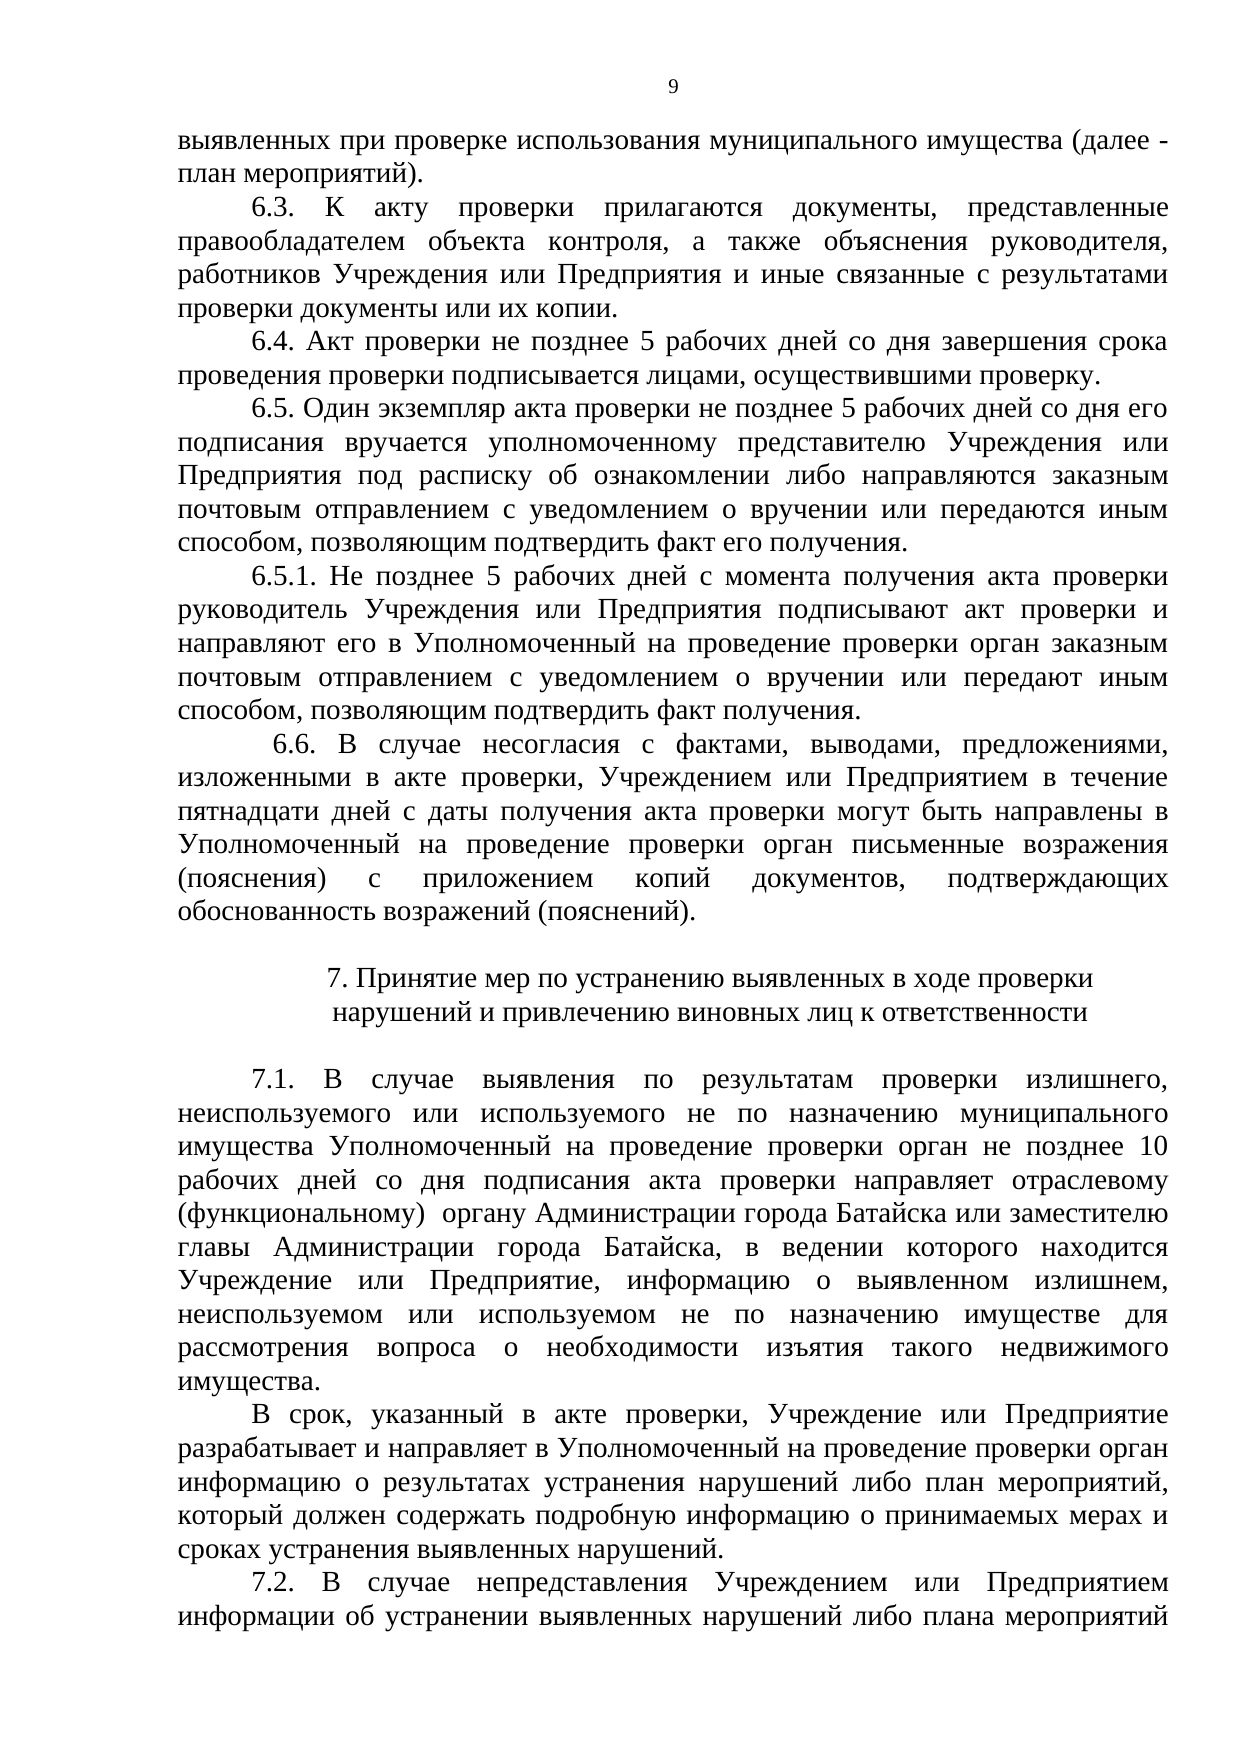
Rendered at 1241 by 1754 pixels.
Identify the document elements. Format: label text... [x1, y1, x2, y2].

text 6.6. В случае несогласия с фактами, выводами, предложениями, изложенными в акте проверки, Учреждением или Предприятием в течение пятнадцати дней с даты получения акта проверки могут быть направлены в Уполномоченный на проведение проверки орган письменные возражения (пояснения) с приложением копий документов, подтверждающих обоснованность возражений (пояснений). [177, 726, 1169, 927]
text 6.4. Акт проверки не позднее 5 рабочих дней со дня завершения срока проведения проверки подписывается лицами, осуществившими проверку. [177, 323, 1169, 390]
text 7.1. В случае выявления по результатам проверки излишнего, неиспользуемого или используемого не по назначению муниципального имущества Уполномоченный на проведение проверки орган не позднее 10 рабочих дней со дня подписания акта проверки направляет отраслевому (функциональному) органу Администрации города Батайска или заместителю главы Администрации города Батайска, в ведении которого находится Учреждение или Предприятие, информацию о выявленном излишнем, неиспользуемом или используемом не по назначению имуществе для рассмотрения вопроса о необходимости изъятия такого недвижимого имущества. [177, 1061, 1169, 1397]
text 6.3. К акту проверки прилагаются документы, представленные правообладателем объекта контроля, а также объяснения руководителя, работников Учреждения или Предприятия и иные связанные с результатами проверки документы или их копии. [177, 189, 1169, 323]
text 6.5.1. Не позднее 5 рабочих дней с момента получения акта проверки руководитель Учреждения или Предприятия подписывают акт проверки и направляют его в Уполномоченный на проведение проверки орган заказным почтовым отправлением с уведомлением о вручении или передают иным способом, позволяющим подтвердить факт получения. [177, 558, 1169, 726]
text 6.5. Один экземпляр акта проверки не позднее 5 рабочих дней со дня его подписания вручается уполномоченному представителю Учреждения или Предприятия под расписку об ознакомлении либо направляются заказным почтовым отправлением с уведомлением о вручении или передаются иным способом, позволяющим подтвердить факт его получения. [177, 390, 1169, 558]
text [177, 122, 1169, 189]
text 7. Принятие мер по устранению выявленных в ходе проверки [177, 961, 1169, 994]
text В срок, указанный в акте проверки, Учреждение или Предприятие разрабатывает и направляет в Уполномоченный на проведение проверки орган информацию о результатах устранения нарушений либо план мероприятий, который должен содержать подробную информацию о принимаемых мерах и сроках устранения выявленных нарушений. [177, 1397, 1169, 1564]
text нарушений и привлечению виновных лиц к ответственности [177, 994, 1169, 1028]
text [177, 1564, 1169, 1631]
